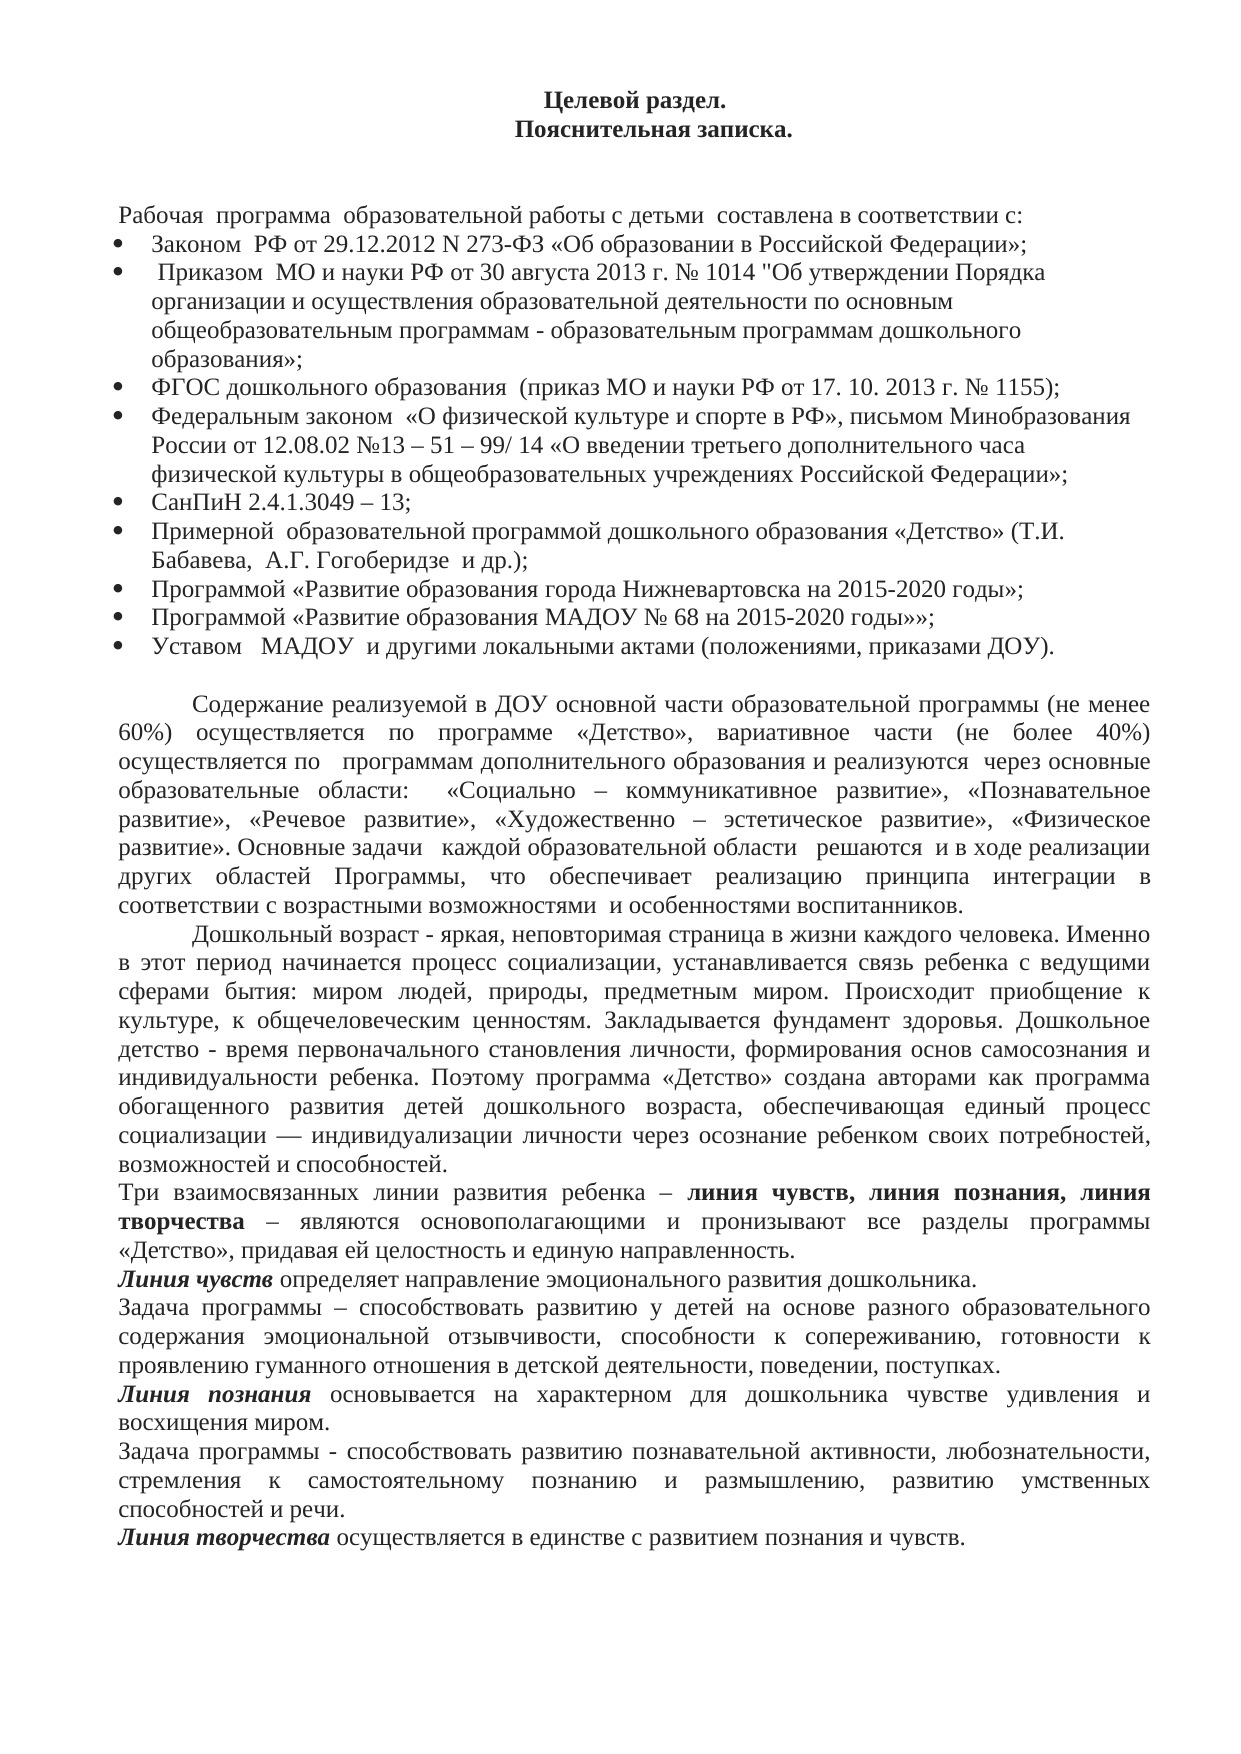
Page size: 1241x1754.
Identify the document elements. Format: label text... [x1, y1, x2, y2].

text Линия познания основывается на характерном для дошкольника чувстве удивления и восхищения миром. [118, 1379, 1152, 1436]
text Задача программы - способствовать развитию познавательной активности, любознательности, стремления к самостоятельному познанию и размышлению, развитию умственных способностей и речи. [118, 1436, 1152, 1522]
list Примерной образовательной программой дошкольного образования «Детство» (Т.И. Бабавева, А.Г. Гогоберидзе и др.); [114, 516, 1152, 574]
list Законом РФ от 29.12.2012 N 273-ФЗ «Об образовании в Российской Федерации»; [114, 229, 1152, 257]
text Содержание реализуемой в ДОУ основной части образовательной программы (не менее 60%) осуществляется по программе «Детство», вариативное части (не более 40%) осуществляется по программам дополнительного образования и реализуются через основные образовательные области: «Социально – коммуникативное развитие», «Познавательное развитие», «Речевое развитие», «Художественно – эстетическое развитие», «Физическое развитие». Основные задачи каждой образовательной области решаются и в ходе реализации других областей Программы, что обеспечивает реализацию принципа интеграции в соответствии с возрастными возможностями и особенностями воспитанников. [118, 689, 1152, 919]
text Линия творчества осуществляется в единстве с развитием познания и чувств. [118, 1522, 1152, 1551]
text Дошкольный возраст - яркая, неповторимая страница в жизни каждого человека. Именно в этот период начинается процесс социализации, устанавливается связь ребенка с ведущими сферами бытия: миром людей, природы, предметным миром. Происходит приобщение к культуре, к общечеловеческим ценностям. Закладывается фундамент здоровья. Дошкольное детство - время первоначального становления личности, формирования основ самосознания и индивидуальности ребенка. Поэтому программа «Детство» создана авторами как программа обогащенного развития детей дошкольного возраста, обеспечивающая единый процесс социализации — индивидуализации личности через осознание ребенком своих потребностей, возможностей и способностей. [118, 919, 1152, 1177]
list Приказом МО и науки РФ от 30 августа . № 1014 "Об утверждении Порядка организации и осуществления образовательной деятельности по основным общеобразовательным программам - образовательным программам дошкольного образования»; [114, 257, 1152, 372]
text Линия чувств определяет направление эмоционального развития дошкольника. [118, 1264, 1152, 1292]
list ФГОС дошкольного образования (приказ МО и науки РФ от 17. 10. . № 1155); [114, 372, 1152, 401]
list Пояснительная записка. [118, 114, 1152, 142]
list Программой «Развитие образования МАДОУ № 68 на 2015-2020 годы»»; [114, 602, 1152, 631]
list Уставом МАДОУ и другими локальными актами (положениями, приказами ДОУ). [114, 631, 1152, 660]
list Программой «Развитие образования города Нижневартовска на 2015-2020 годы»; [114, 574, 1152, 602]
list Федеральным законом «О физической культуре и спорте в РФ», письмом Минобразования России от 12.08.02 №13 – 51 – 99/ 14 «О введении третьего дополнительного часа физической культуры в общеобразовательных учреждениях Российской Федерации»; [114, 401, 1152, 487]
text Задача программы – способствовать развитию у детей на основе разного образовательного содержания эмоциональной отзывчивости, способности к сопереживанию, готовности к проявлению гуманного отношения в детской деятельности, поведении, поступках. [118, 1292, 1152, 1379]
text Рабочая программа образовательной работы с детьми составлена в соответствии с: [118, 200, 1152, 229]
text Целевой раздел. [118, 85, 1152, 114]
text Три взаимосвязанных линии развития ребенка – линия чувств, линия познания, линия творчества – являются основополагающими и пронизывают все разделы программы «Детство», придавая ей целостность и единую направленность. [118, 1177, 1152, 1264]
list СанПиН 2.4.1.3049 – 13; [114, 487, 1152, 516]
